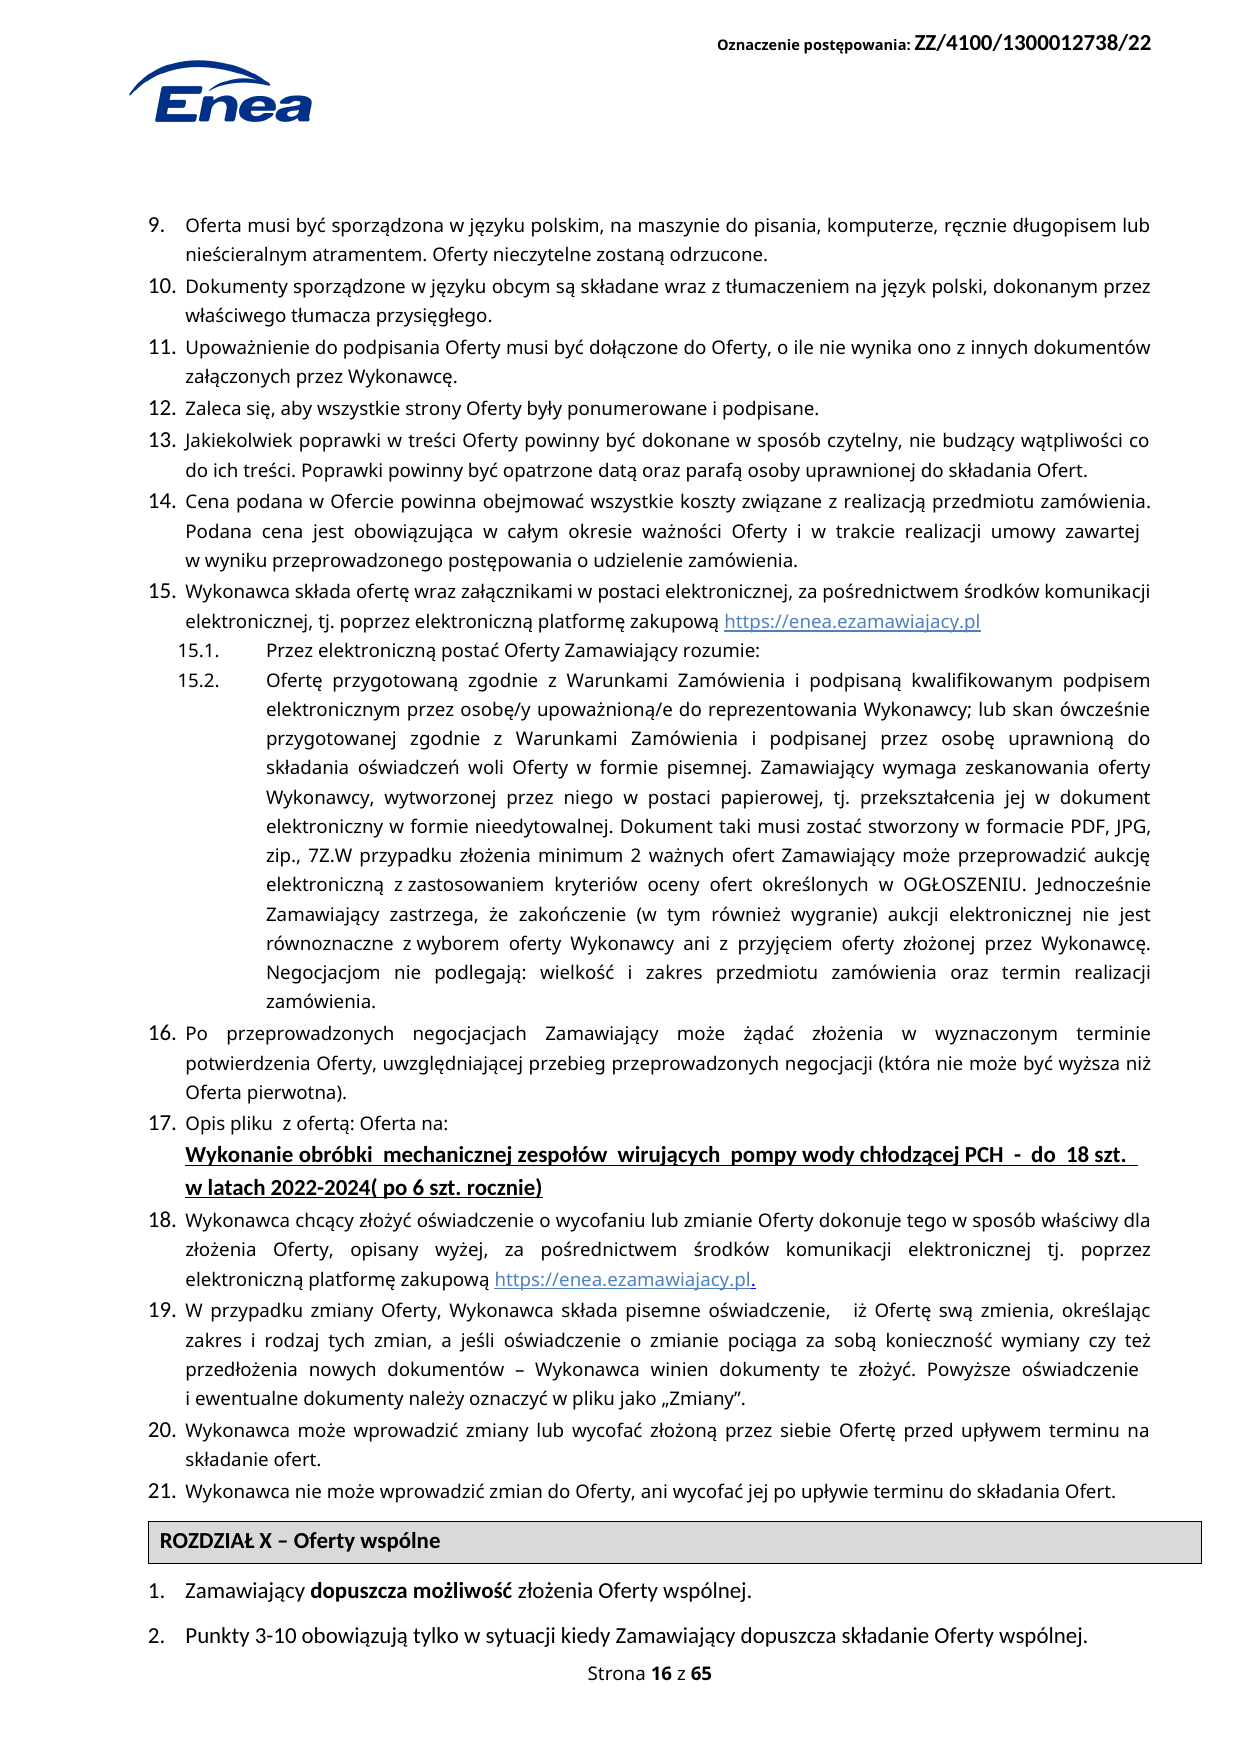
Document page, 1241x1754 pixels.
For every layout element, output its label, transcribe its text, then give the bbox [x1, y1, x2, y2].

list Wykonawca chcący złożyć oświadczenie o wycofaniu lub zmianie Oferty dokonuje tego w sposób właściwy dla złożenia Oferty, opisany wyżej, za pośrednictwem środków komunikacji elektronicznej tj. poprzez elektroniczną platformę zakupową https://enea.ezamawiajacy.pl. [148, 1205, 1152, 1292]
list Przez elektroniczną postać Oferty Zamawiający rozumie: [177, 638, 1152, 663]
picture [117, 50, 324, 124]
list Cena podana w Ofercie powinna obejmować wszystkie koszty związane z realizacją przedmiotu zamówienia. Podana cena jest obowiązująca w całym okresie ważności Oferty i w trakcie realizacji umowy zawartej w wyniku przeprowadzonego postępowania o udzielenie zamówienia. [148, 486, 1152, 573]
list Upoważnienie do podpisania Oferty musi być dołączone do Oferty, o ile nie wynika ono z innych dokumentów załączonych przez Wykonawcę. [148, 332, 1152, 389]
list Wykonawca może wprowadzić zmiany lub wycofać złożoną przez siebie Ofertę przed upływem terminu na składanie ofert. [148, 1415, 1152, 1472]
table_header ROZDZIAŁ X – Oferty wspólne [149, 1522, 1201, 1563]
list Jakiekolwiek poprawki w treści Oferty powinny być dokonane w sposób czytelny, nie budzący wątpliwości co do ich treści. Poprawki powinny być opatrzone datą oraz parafą osoby uprawnionej do składania Ofert. [148, 425, 1152, 482]
list Opis pliku z ofertą: Oferta na: [148, 1108, 1152, 1136]
list Oferta musi być sporządzona w języku polskim, na maszynie do pisania, komputerze, ręcznie długopisem lub nieścieralnym atramentem. Oferty nieczytelne zostaną odrzucone. [148, 210, 1152, 267]
list Wykonawca nie może wprowadzić zmian do Oferty, ani wycofać jej po upływie terminu do składania Ofert. [148, 1476, 1152, 1504]
list Punkty 3-10 obowiązują tylko w sytuacji kiedy Zamawiający dopuszcza składanie Oferty wspólnej. [148, 1621, 1152, 1649]
list W przypadku zmiany Oferty, Wykonawca składa pisemne oświadczenie, iż Ofertę swą zmienia, określając zakres i rodzaj tych zmian, a jeśli oświadczenie o zmianie pociąga za sobą konieczność wymiany czy też przedłożenia nowych dokumentów – Wykonawca winien dokumenty te złożyć. Powyższe oświadczenie i ewentualne dokumenty należy oznaczyć w pliku jako „Zmiany”. [148, 1295, 1152, 1411]
list Zaleca się, aby wszystkie strony Oferty były ponumerowane i podpisane. [148, 393, 1152, 421]
list Zamawiający złożenia Oferty wspólnej. [148, 1577, 1152, 1604]
list Wykonanie obróbki mechanicznej zespołów wirujących pompy wody chłodzącej PCH - do 18 szt. w latach 2022-2024( po 6 szt. rocznie) [185, 1141, 1152, 1201]
list Po przeprowadzonych negocjacjach Zamawiający może żądać złożenia w wyznaczonym terminie potwierdzenia Oferty, uwzględniającej przebieg przeprowadzonych negocjacji (która nie może być wyższa niż Oferta pierwotna). [148, 1018, 1152, 1105]
list Dokumenty sporządzone w języku obcym są składane wraz z tłumaczeniem na język polski, dokonanym przez właściwego tłumacza przysięgłego. [148, 271, 1152, 328]
list Wykonawca składa ofertę wraz załącznikami w postaci elektronicznej, za pośrednictwem środków komunikacji elektronicznej, tj. poprzez elektroniczną platformę zakupową https://enea.ezamawiajacy.pl [148, 577, 1152, 634]
list Ofertę przygotowaną zgodnie z Warunkami Zamówienia i podpisaną kwalifikowanym podpisem elektronicznym przez osobę/y upoważnioną/e do reprezentowania Wykonawcy; lub skan ówcześnie przygotowanej zgodnie z Warunkami Zamówienia i podpisanej przez osobę uprawnioną do składania oświadczeń woli Oferty w formie pisemnej. Zamawiający wymaga zeskanowania oferty Wykonawcy, wytworzonej przez niego w postaci papierowej, tj. przekształcenia jej w dokument elektroniczny w formie nieedytowalnej. Dokument taki musi zostać stworzony w formacie PDF, JPG, zip., 7Z.W przypadku złożenia minimum 2 ważnych ofert Zamawiający może przeprowadzić aukcję elektroniczną z zastosowaniem kryteriów oceny ofert określonych w OGŁOSZENIU. Jednocześnie Zamawiający zastrzega, że zakończenie (w tym również wygranie) aukcji elektronicznej nie jest równoznaczne z wyborem oferty Wykonawcy ani z przyjęciem oferty złożonej przez Wykonawcę. Negocjacjom nie podlegają: wielkość i zakres przedmiotu zamówienia oraz termin realizacji zamówienia. [177, 667, 1152, 1014]
